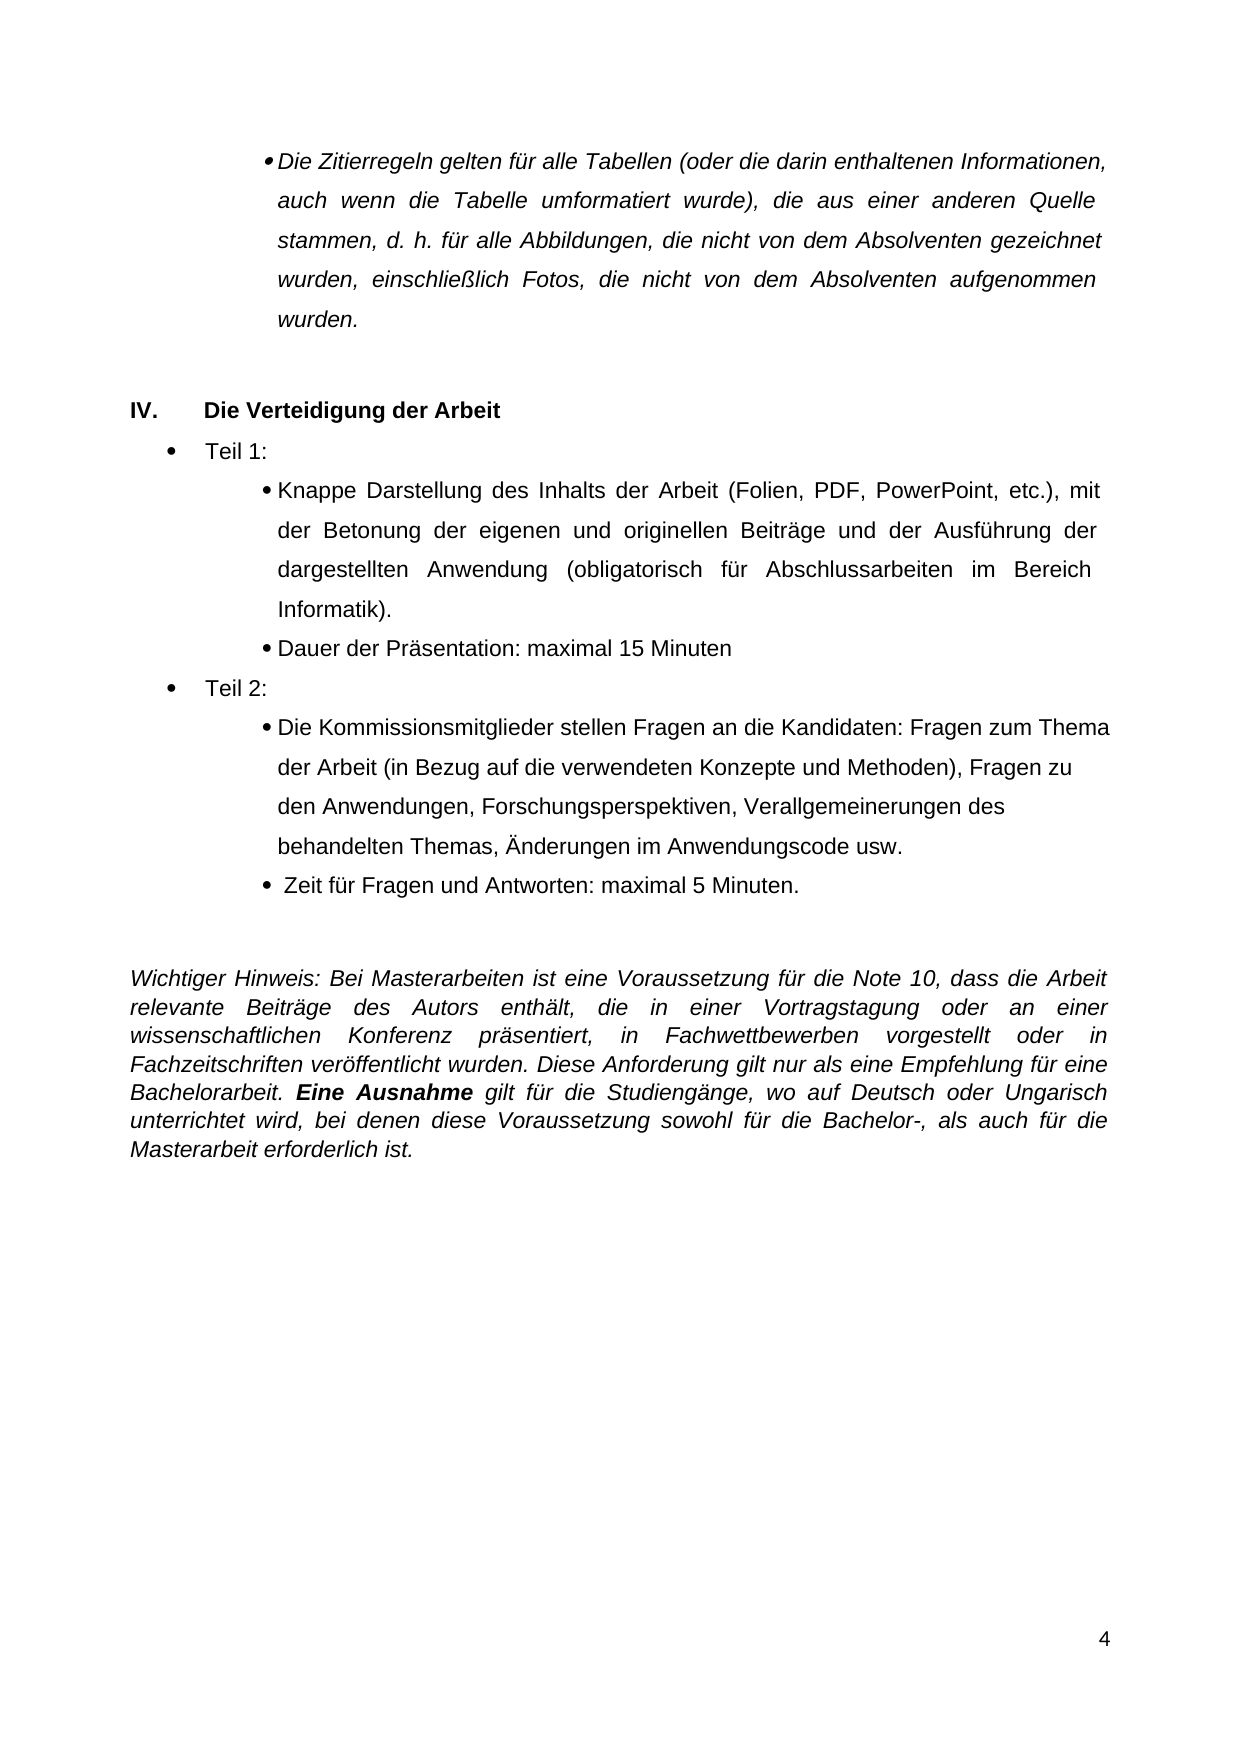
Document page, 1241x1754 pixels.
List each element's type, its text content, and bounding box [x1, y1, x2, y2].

text Wichtiger Hinweis: Bei Masterarbeiten ist eine Voraussetzung für die Note 10, dass die Arbeit relevante Beiträge des Autors enthält, die in einer Vortragstagung oder an einer wissenschaftlichen Konferenz präsentiert, in Fachwettbewerben vorgestellt oder in Fachzeitschriften veröffentlicht wurden. Diese Anforderung gilt nur als eine Empfehlung für eine Bachelorarbeit. Eine Ausnahme gilt für die Studiengänge, wo auf Deutsch oder Ungarisch unterrichtet wird, bei denen diese Voraussetzung sowohl für die Bachelor-, als auch für die Masterarbeit erforderlich ist. [130, 965, 1110, 1162]
list Knappe Darstellung des Inhalts der Arbeit (Folien, PDF, PowerPoint, etc.), mit der Betonung der eigenen und originellen Beiträge und der Ausführung der dargestellten Anwendung (obligatorisch für Abschlussarbeiten im Bereich Informatik). [205, 477, 1110, 622]
list Zeit für Fragen und Antworten: maximal 5 Minuten. [189, 872, 1110, 899]
list Die Kommissionsmitglieder stellen Fragen an die Kandidaten: Fragen zum Thema der Arbeit (in Bezug auf die verwendeten Konzepte und Methoden), Fragen zu den Anwendungen, Forschungsperspektiven, Verallgemeinerungen des behandelten Themas, Änderungen im Anwendungscode usw. [189, 714, 1110, 859]
list Teil 2: [167, 675, 1110, 701]
list Teil 1: [167, 438, 1110, 464]
text IV. Die Verteidigung der Arbeit [130, 397, 1110, 423]
list Dauer der Präsentation: maximal 15 Minuten [205, 635, 1110, 662]
list Die Zitierregeln gelten für alle Tabellen (oder die darin enthaltenen Informationen, auch wenn die Tabelle umformatiert wurde), die aus einer anderen Quelle stammen, d. h. für alle Abbildungen, die nicht von dem Absolventen gezeichnet wurden, einschließlich Fotos, die nicht von dem Absolventen aufgenommen wurden. [205, 148, 1110, 332]
